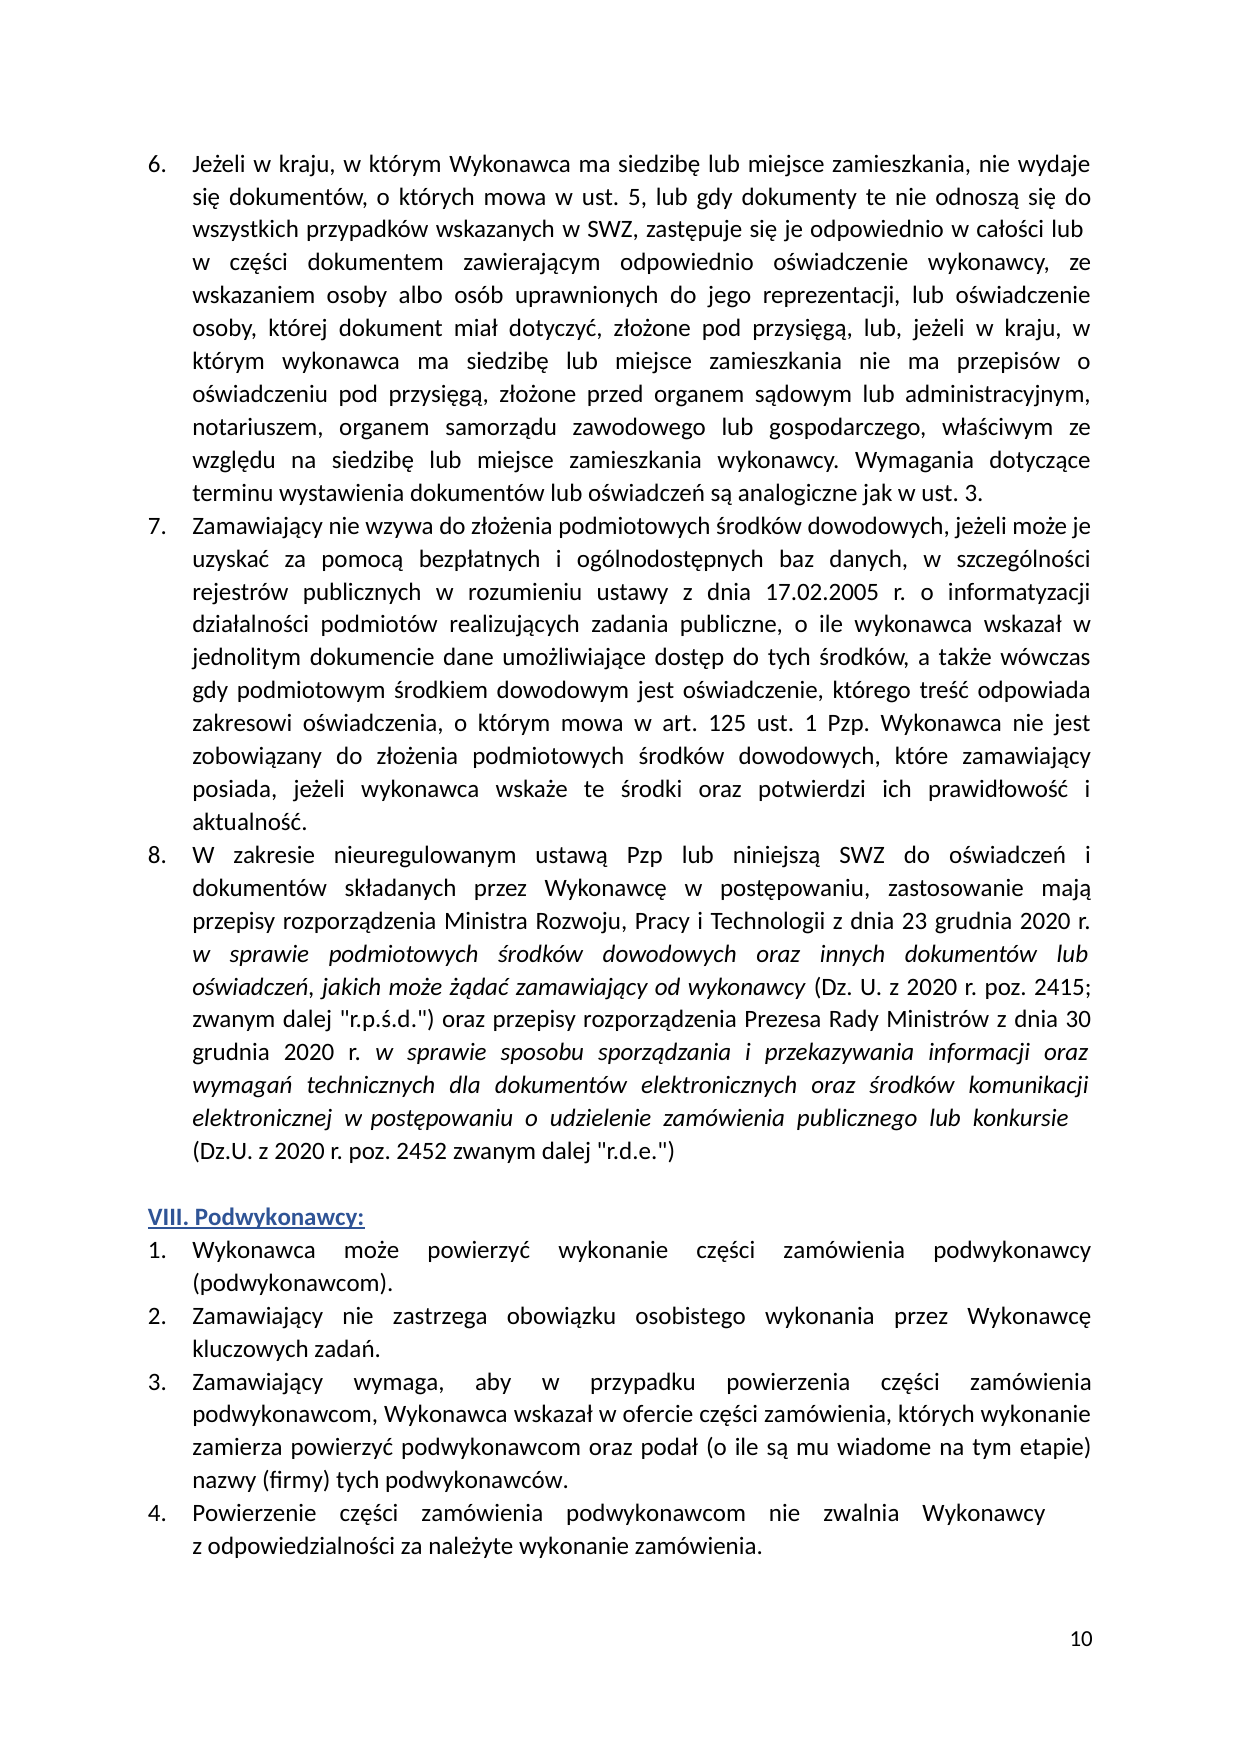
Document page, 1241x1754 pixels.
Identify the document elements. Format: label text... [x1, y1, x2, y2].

list Zamawiający nie zastrzega obowiązku osobistego wykonania przez Wykonawcę kluczowych zadań. [148, 1300, 1092, 1363]
list Wykonawca może powierzyć wykonanie części zamówienia podwykonawcy (podwykonawcom). [148, 1234, 1092, 1297]
list Zamawiający nie wzywa do złożenia podmiotowych środków dowodowych, jeżeli może je uzyskać za pomocą bezpłatnych i ogólnodostępnych baz danych, w szczególności rejestrów publicznych w rozumieniu ustawy z dnia 17.02.2005 r. o informatyzacji działalności podmiotów realizujących zadania publiczne, o ile wykonawca wskazał w jednolitym dokumencie dane umożliwiające dostęp do tych środków, a także wówczas gdy podmiotowym środkiem dowodowym jest oświadczenie, którego treść odpowiada zakresowi oświadczenia, o którym mowa w art. 125 ust. 1 Pzp. Wykonawca nie jest zobowiązany do złożenia podmiotowych środków dowodowych, które zamawiający posiada, jeżeli wykonawca wskaże te środki oraz potwierdzi ich prawidłowość i aktualność. [148, 510, 1092, 837]
list Jeżeli w kraju, w którym Wykonawca ma siedzibę lub miejsce zamieszkania, nie wydaje się dokumentów, o których mowa w ust. 5, lub gdy dokumenty te nie odnoszą się do wszystkich przypadków wskazanych w SWZ, zastępuje się je odpowiednio w całości lub w części dokumentem zawierającym odpowiednio oświadczenie wykonawcy, ze wskazaniem osoby albo osób uprawnionych do jego reprezentacji, lub oświadczenie osoby, której dokument miał dotyczyć, złożone pod przysięgą, lub, jeżeli w kraju, w którym wykonawca ma siedzibę lub miejsce zamieszkania nie ma przepisów o oświadczeniu pod przysięgą, złożone przed organem sądowym lub administracyjnym, notariuszem, organem samorządu zawodowego lub gospodarczego, właściwym ze względu na siedzibę lub miejsce zamieszkania wykonawcy. Wymagania dotyczące terminu wystawienia dokumentów lub oświadczeń są analogiczne jak w ust. 3. [148, 148, 1092, 507]
subtitle VIII. Podwykonawcy: [148, 1201, 1092, 1232]
list Powierzenie części zamówienia podwykonawcom nie zwalnia Wykonawcy z odpowiedzialności za należyte wykonanie zamówienia. [148, 1497, 1092, 1561]
list Zamawiający wymaga, aby w przypadku powierzenia części zamówienia podwykonawcom, Wykonawca wskazał w ofercie części zamówienia, których wykonanie zamierza powierzyć podwykonawcom oraz podał (o ile są mu wiadome na tym etapie) nazwy (firmy) tych podwykonawców. [148, 1366, 1092, 1495]
list W zakresie nieuregulowanym ustawą Pzp lub niniejszą SWZ do oświadczeń i dokumentów składanych przez Wykonawcę w postępowaniu, zastosowanie mają przepisy rozporządzenia Ministra Rozwoju, Pracy i Technologii z dnia 23 grudnia 2020 r. w sprawie podmiotowych środków dowodowych oraz innych dokumentów lub oświadczeń, jakich może żądać zamawiający od wykonawcy (Dz. U. z 2020 r. poz. 2415; zwanym dalej "r.p.ś.d.") oraz przepisy rozporządzenia Prezesa Rady Ministrów z dnia 30 grudnia 2020 r. w sprawie sposobu sporządzania i przekazywania informacji oraz wymagań technicznych dla dokumentów elektronicznych oraz środków komunikacji elektronicznej w postępowaniu o udzielenie zamówienia publicznego lub konkursie (Dz.U. z 2020 r. poz. 2452 zwanym dalej "r.d.e.") [148, 839, 1092, 1166]
